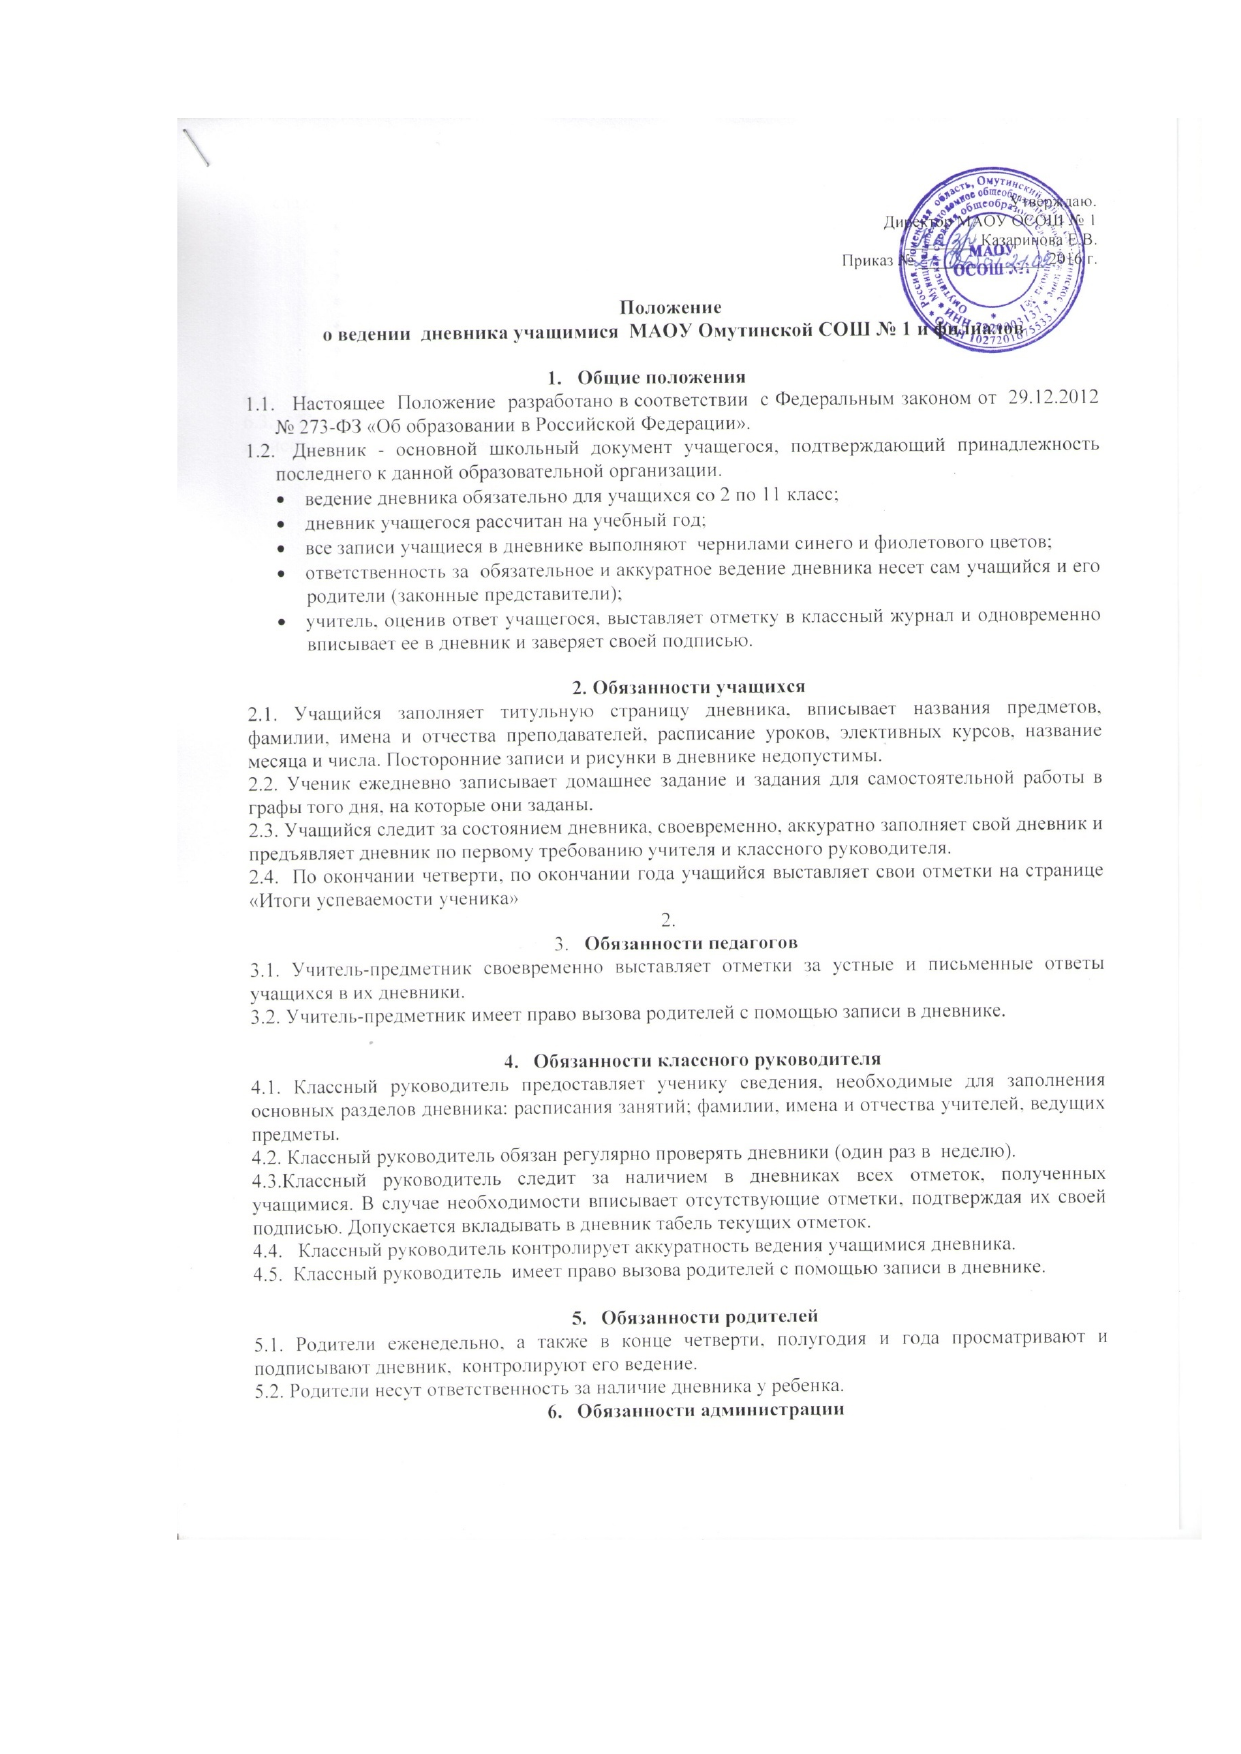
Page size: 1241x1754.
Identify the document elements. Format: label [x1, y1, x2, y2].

picture [177, 118, 1202, 1540]
